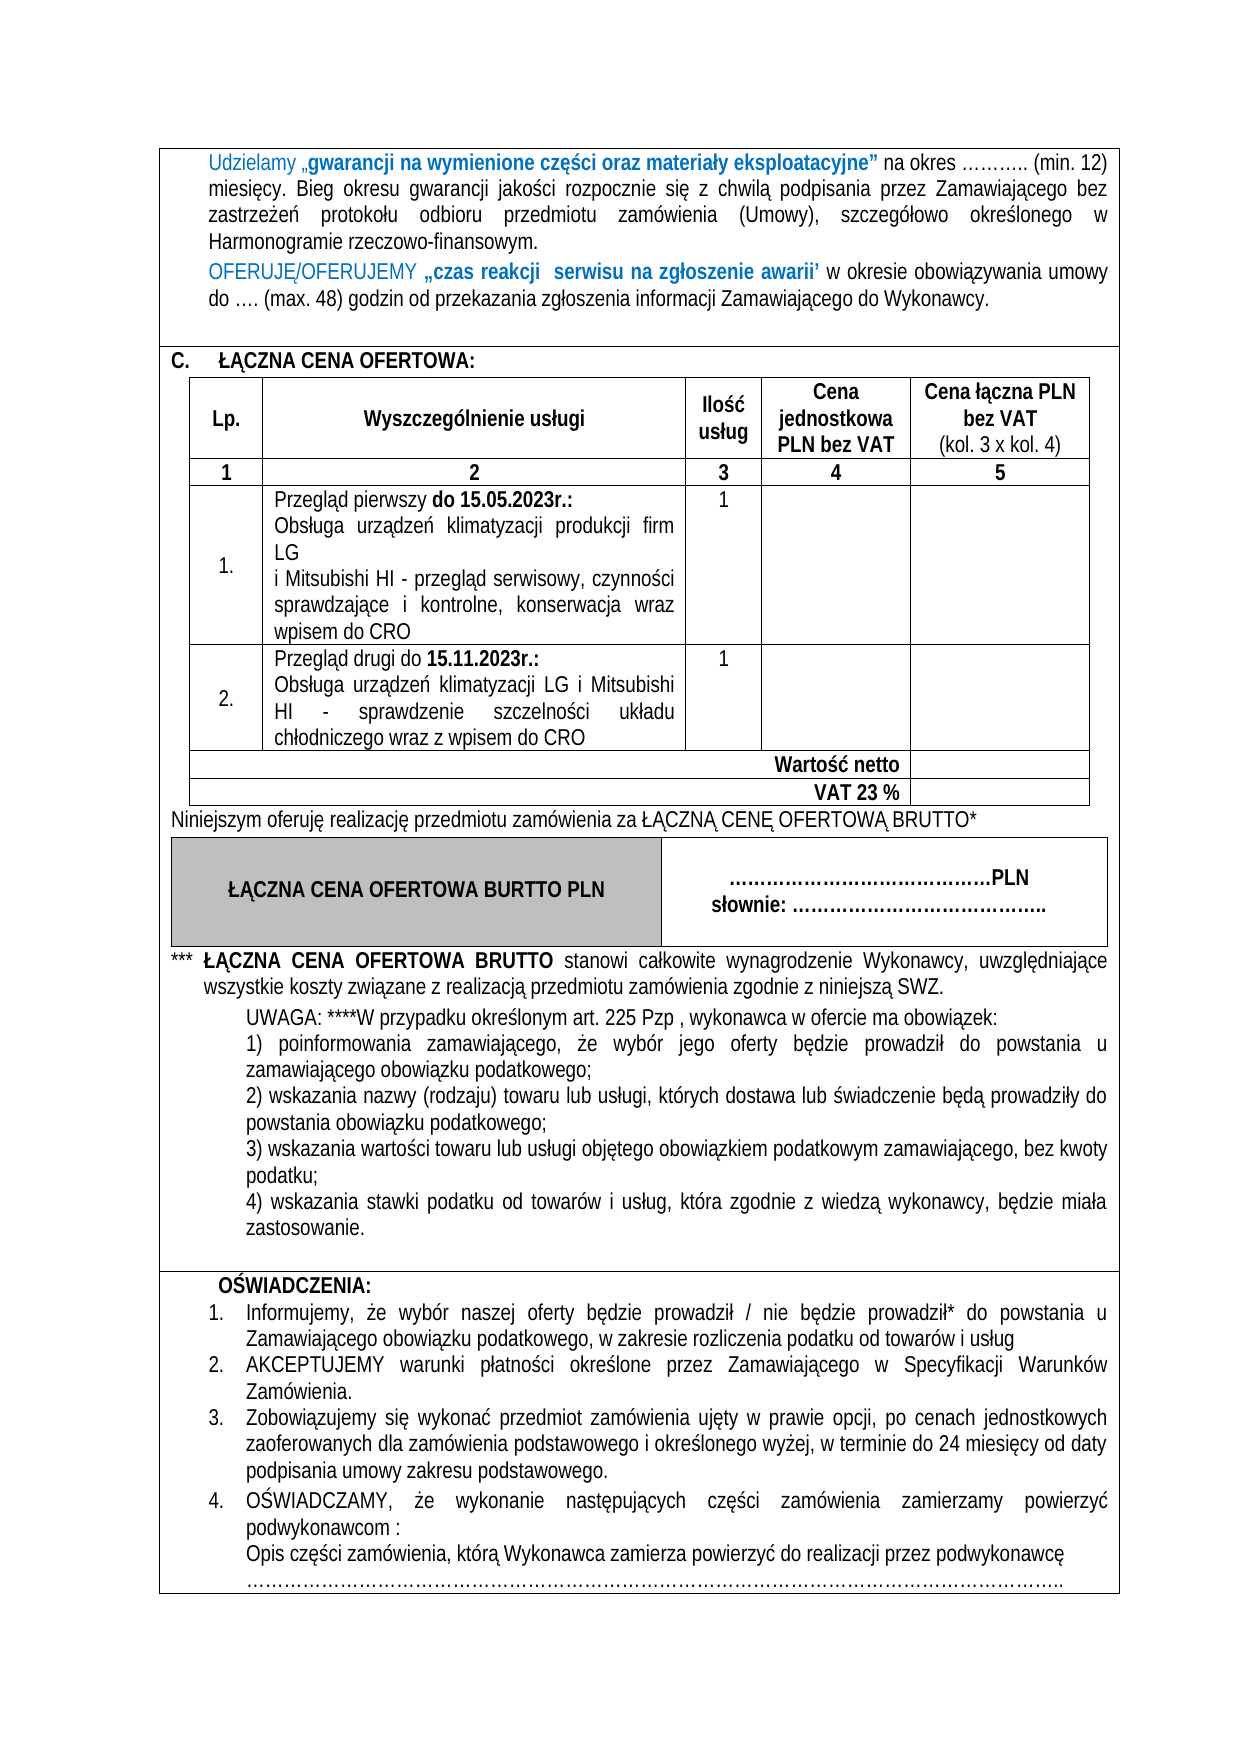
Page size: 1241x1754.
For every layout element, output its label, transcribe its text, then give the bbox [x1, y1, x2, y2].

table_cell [160, 149, 1119, 346]
table_cell ŁĄCZNA CENA OFERTOWA: Niniejszym oferuję realizację przedmiotu zamówienia za ŁĄCZNĄ CENĘ OFERTOWĄ BRUTTO*** *** ŁĄCZNA CENA OFERTOWA BRUTTO stanowi całkowite wynagrodzenie Wykonawcy, uwzględniające wszystkie koszty związane z realizacją przedmiotu zamówienia zgodnie z niniejszą SWZ. UWAGA: ****W przypadku określonym art. 225 Pzp , wykonawca w ofercie ma obowiązek: 1) poinformowania zamawiającego, że wybór jego oferty będzie prowadził do powstania u zamawiającego obowiązku podatkowego; 2) wskazania nazwy (rodzaju) towaru lub usługi, których dostawa lub świadczenie będą prowadziły do powstania obowiązku podatkowego; 3) wskazania wartości towaru lub usługi objętego obowiązkiem podatkowym zamawiającego, bez kwoty podatku; 4) wskazania stawki podatku od towarów i usług, która zgodnie z wiedzą wykonawcy, będzie miała zastosowanie. [160, 347, 1119, 1271]
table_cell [160, 1272, 1119, 1593]
